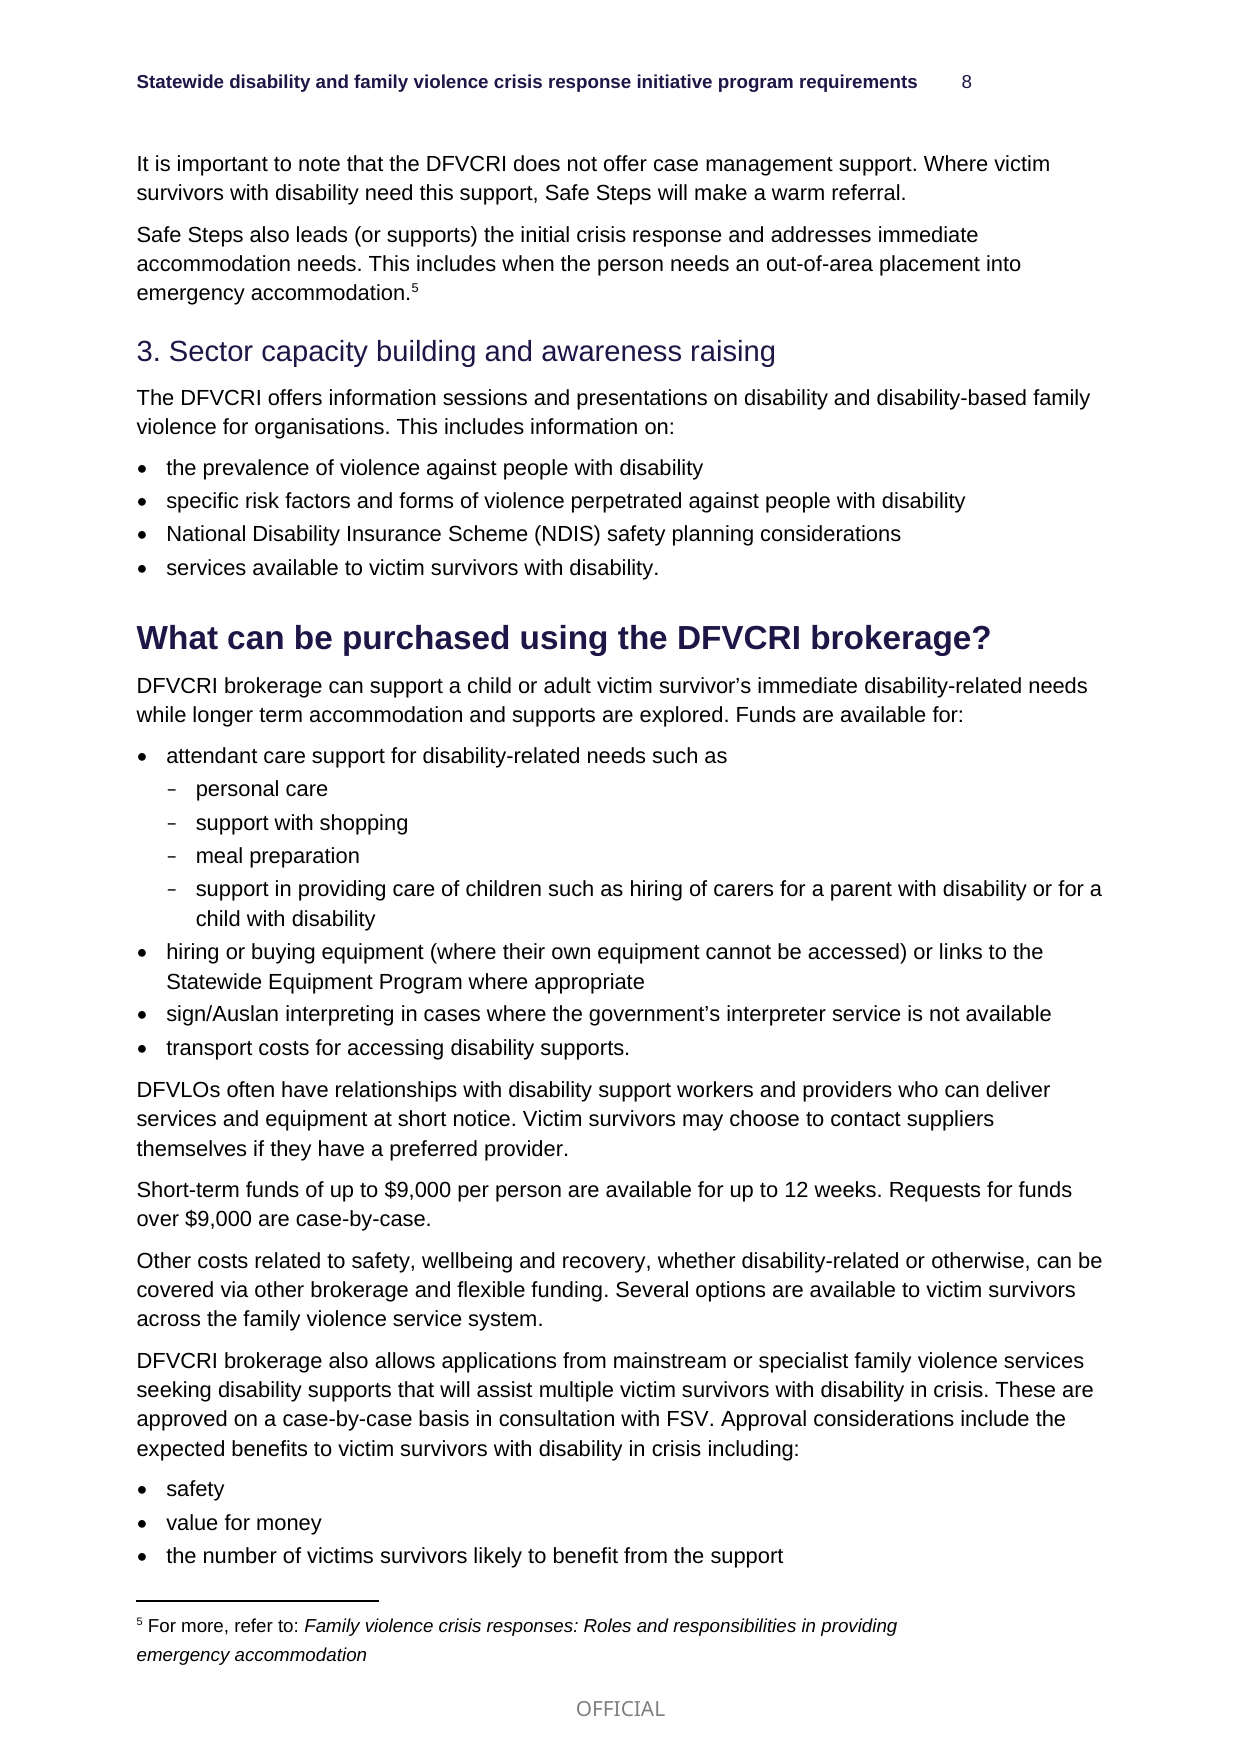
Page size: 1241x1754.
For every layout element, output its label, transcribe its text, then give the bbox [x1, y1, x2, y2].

text DFVCRI brokerage also allows applications from mainstream or specialist family violence services seeking disability supports that will assist multiple victim survivors with disability in crisis. These are approved on a case-by-case basis in consultation with FSV. Approval considerations include the expected benefits to victim survivors with disability in crisis including: [136, 1344, 1104, 1461]
text attendant care support for disability-related needs such as [136, 740, 1104, 769]
text specific risk factors and forms of violence perpetrated against people with disability [136, 485, 1104, 514]
text Other costs related to safety, wellbeing and recovery, whether disability-related or otherwise, can be covered via other brokerage and flexible funding. Several options are available to victim survivors across the family violence service system. [136, 1244, 1104, 1331]
text support with shopping [166, 806, 1104, 836]
text DFVLOs often have relationships with disability support workers and providers who can deliver services and equipment at short notice. Victim survivors may choose to contact suppliers themselves if they have a preferred provider. [136, 1073, 1104, 1161]
text DFVCRI brokerage can support a child or adult victim survivor’s immediate disability-related needs while longer term accommodation and supports are explored. Funds are available for: [136, 669, 1104, 727]
text National Disability Insurance Scheme (NDIS) safety planning considerations [136, 518, 1104, 547]
text Safe Steps also leads (or supports) the initial crisis response and addresses immediate accommodation needs. This includes when the person needs an out-of-area placement into emergency accommodation. [136, 218, 1104, 305]
text sign/Auslan interpreting in cases where the government’s interpreter service is not available [136, 998, 1104, 1027]
text safety [136, 1473, 1104, 1502]
text Short-term funds of up to $9,000 per person are available for up to 12 weeks. Requests for funds over $9,000 are case-by-case. [136, 1173, 1104, 1231]
subtitle 3. Sector capacity building and awareness raising [136, 334, 1104, 368]
text personal care [166, 773, 1104, 802]
text the number of victims survivors likely to benefit from the support [136, 1540, 1104, 1569]
text The DFVCRI offers information sessions and presentations on disability and disability-based family violence for organisations. This includes information on: [136, 381, 1104, 439]
text hiring or buying equipment (where their own equipment cannot be accessed) or links to the Statewide Equipment Program where appropriate [136, 936, 1104, 994]
text value for money [136, 1506, 1104, 1536]
text the prevalence of violence against people with disability [136, 451, 1104, 481]
text support in providing care of children such as hiring of carers for a parent with disability or for a child with disability [166, 873, 1104, 931]
text services available to victim survivors with disability. [136, 551, 1104, 581]
text transport costs for accessing disability supports. [136, 1031, 1104, 1061]
text meal preparation [166, 840, 1104, 869]
subtitle What can be purchased using the DFVCRI brokerage? [136, 618, 1104, 656]
text It is important to note that the DFVCRI does not offer case management support. Where victim survivors with disability need this support, Safe Steps will make a warm referral. [136, 147, 1104, 205]
